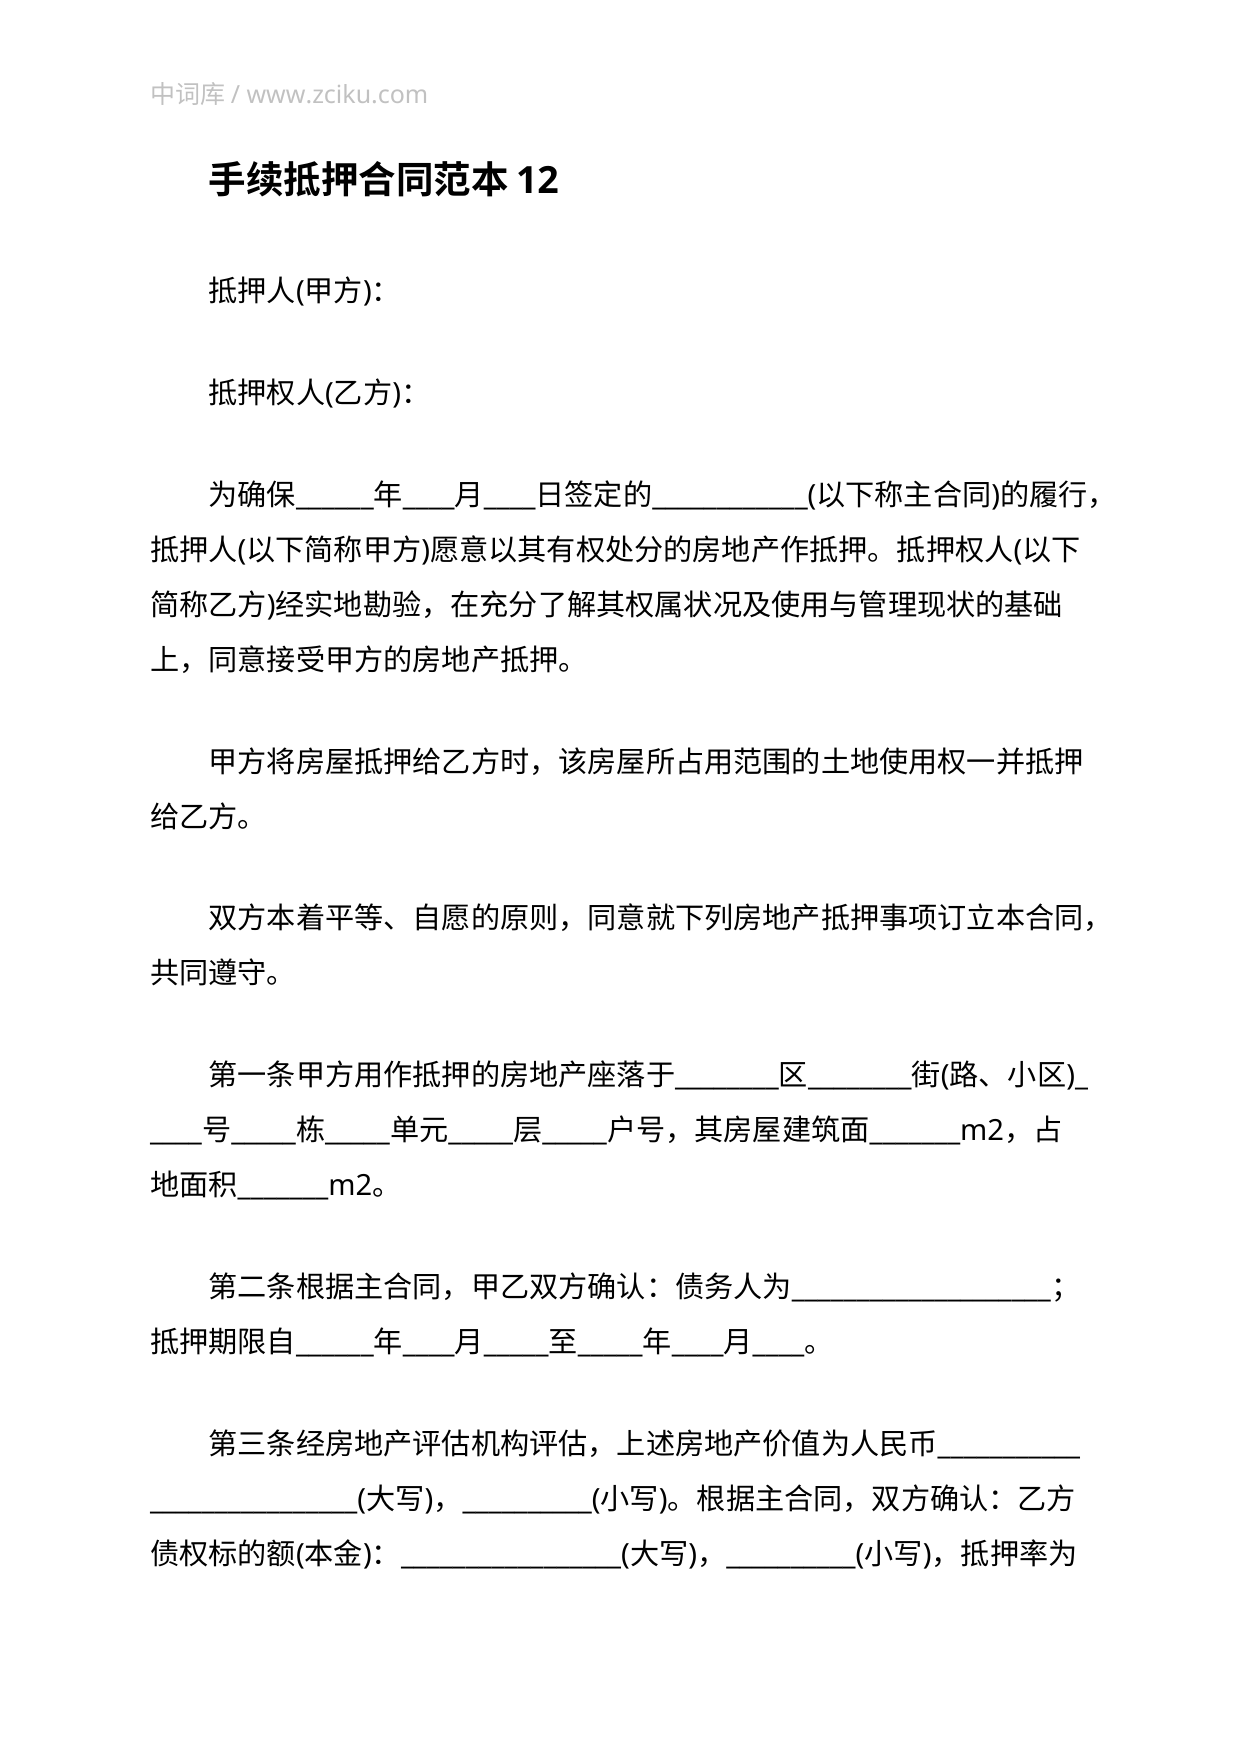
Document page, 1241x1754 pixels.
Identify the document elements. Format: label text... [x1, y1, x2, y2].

text 第一条甲方用作抵押的房地产座落于________区________街(路、小区)_____号_____栋_____单元_____层_____户号，其房屋建筑面_______m2，占地面积_______m2。 [150, 1052, 1090, 1204]
text 甲方将房屋抵押给乙方时，该房屋所占用范围的土地使用权一并抵押给乙方。 [150, 738, 1090, 836]
text 为确保______年____月____日签定的____________(以下称主合同)的履行，抵押人(以下简称甲方)愿意以其有权处分的房地产作抵押。抵押权人(以下简称乙方)经实地勘验，在充分了解其权属状况及使用与管理现状的基础上，同意接受甲方的房地产抵押。 [150, 472, 1090, 679]
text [150, 1421, 1090, 1573]
text 抵押人(甲方)： [150, 268, 1090, 310]
text 手续抵押合同范本12 [150, 150, 1090, 204]
text 抵押权人(乙方)： [150, 369, 1090, 412]
text 第二条根据主合同，甲乙双方确认：债务人为____________________；抵押期限自______年____月_____至_____年____月____。 [150, 1264, 1090, 1361]
text 双方本着平等、自愿的原则，同意就下列房地产抵押事项订立本合同，共同遵守。 [150, 895, 1090, 992]
